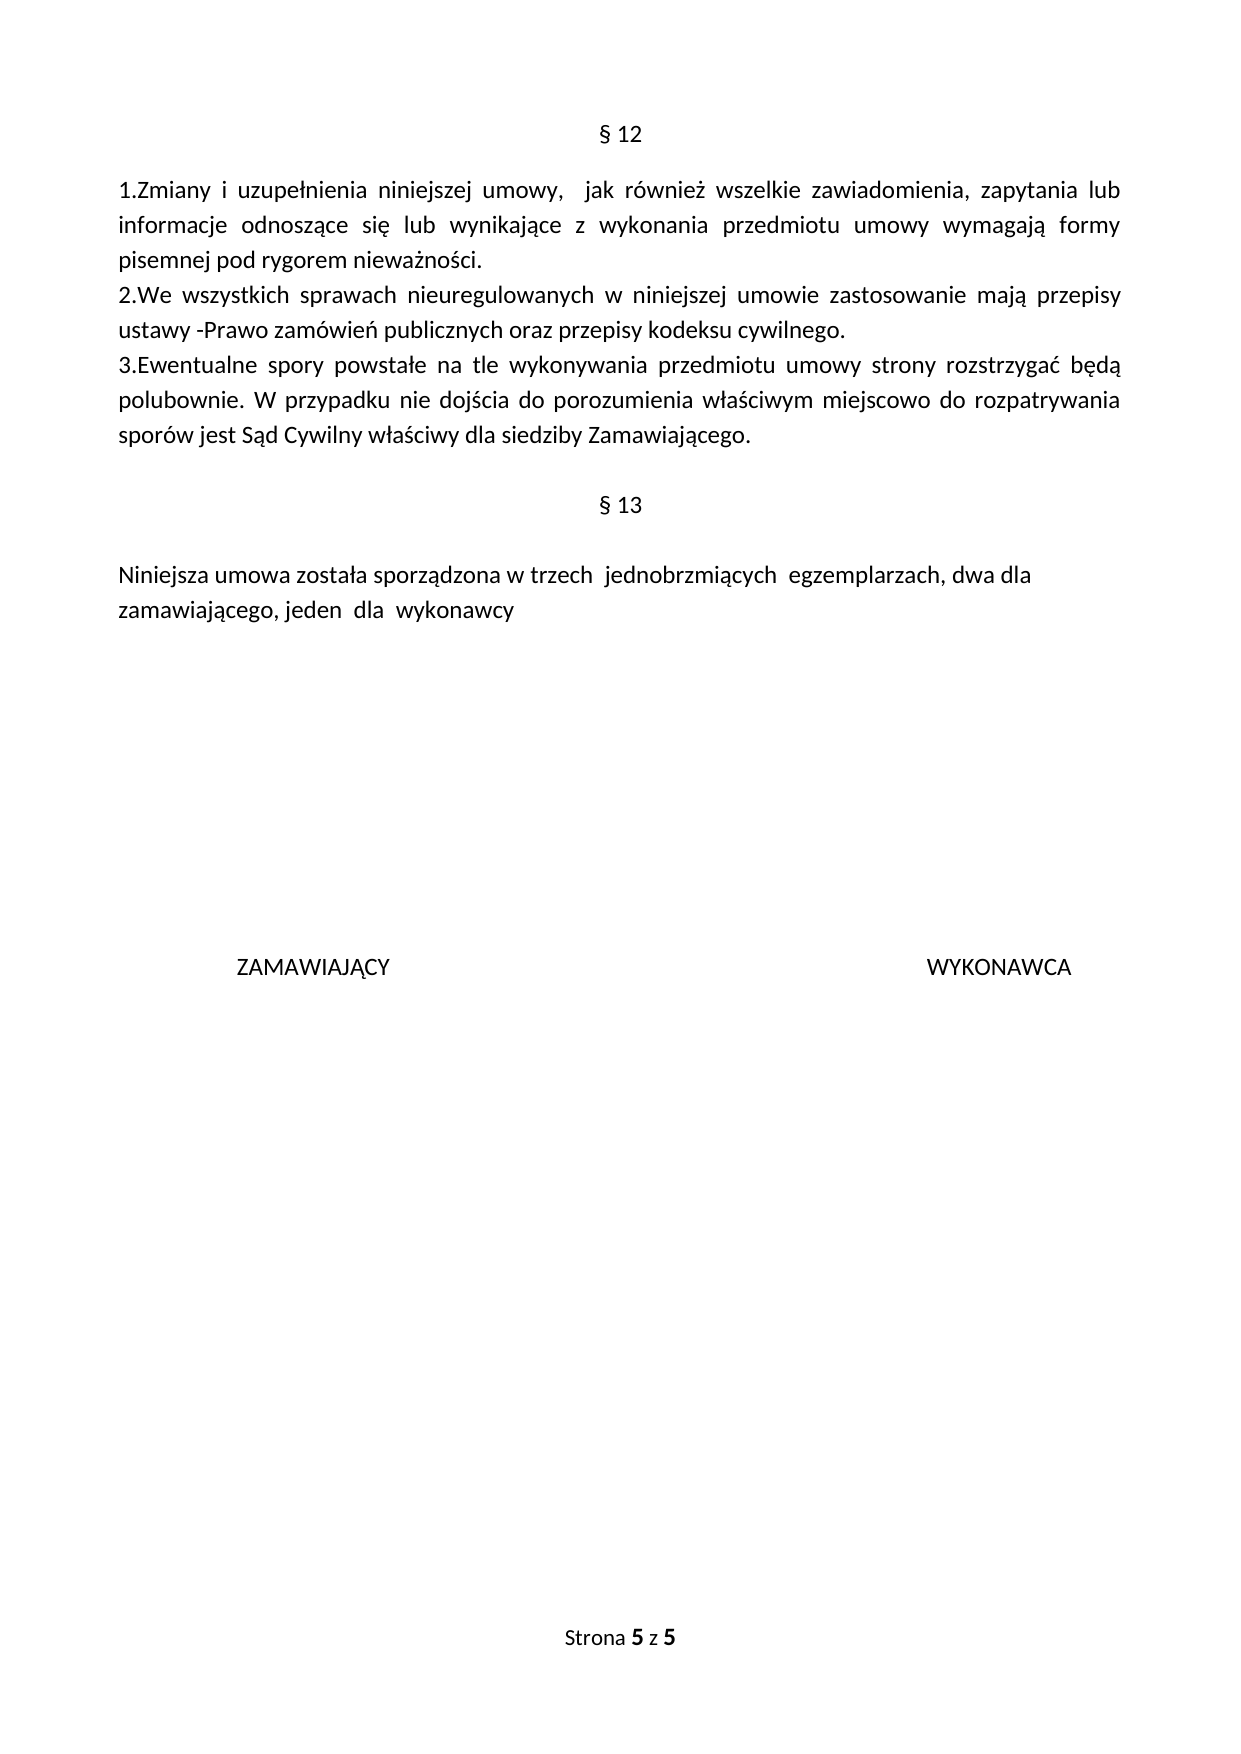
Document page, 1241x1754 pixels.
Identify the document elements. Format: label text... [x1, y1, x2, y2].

text ZAMAWIAJĄCY WYKONAWCA [118, 951, 1122, 981]
list 2.We wszystkich sprawach nieuregulowanych w niniejszej umowie zastosowanie mają przepisy ustawy -Prawo zamówień publicznych oraz przepisy kodeksu cywilnego. [118, 279, 1122, 344]
list 3.Ewentualne spory powstałe na tle wykonywania przedmiotu umowy strony rozstrzygać będą polubownie. W przypadku nie dojścia do porozumienia właściwym miejscowo do rozpatrywania sporów jest Sąd Cywilny właściwy dla siedziby Zamawiającego. [118, 349, 1122, 449]
text § 12 [118, 118, 1122, 149]
list Niniejsza umowa została sporządzona w trzech jednobrzmiących egzemplarzach, dwa dla zamawiającego, jeden dla wykonawcy [118, 559, 1122, 624]
list 1.Zmiany i uzupełnienia niniejszej umowy, jak również wszelkie zawiadomienia, zapytania lub informacje odnoszące się lub wynikające z wykonania przedmiotu umowy wymagają formy pisemnej pod rygorem nieważności. [118, 174, 1122, 274]
list § 13 [118, 489, 1122, 519]
